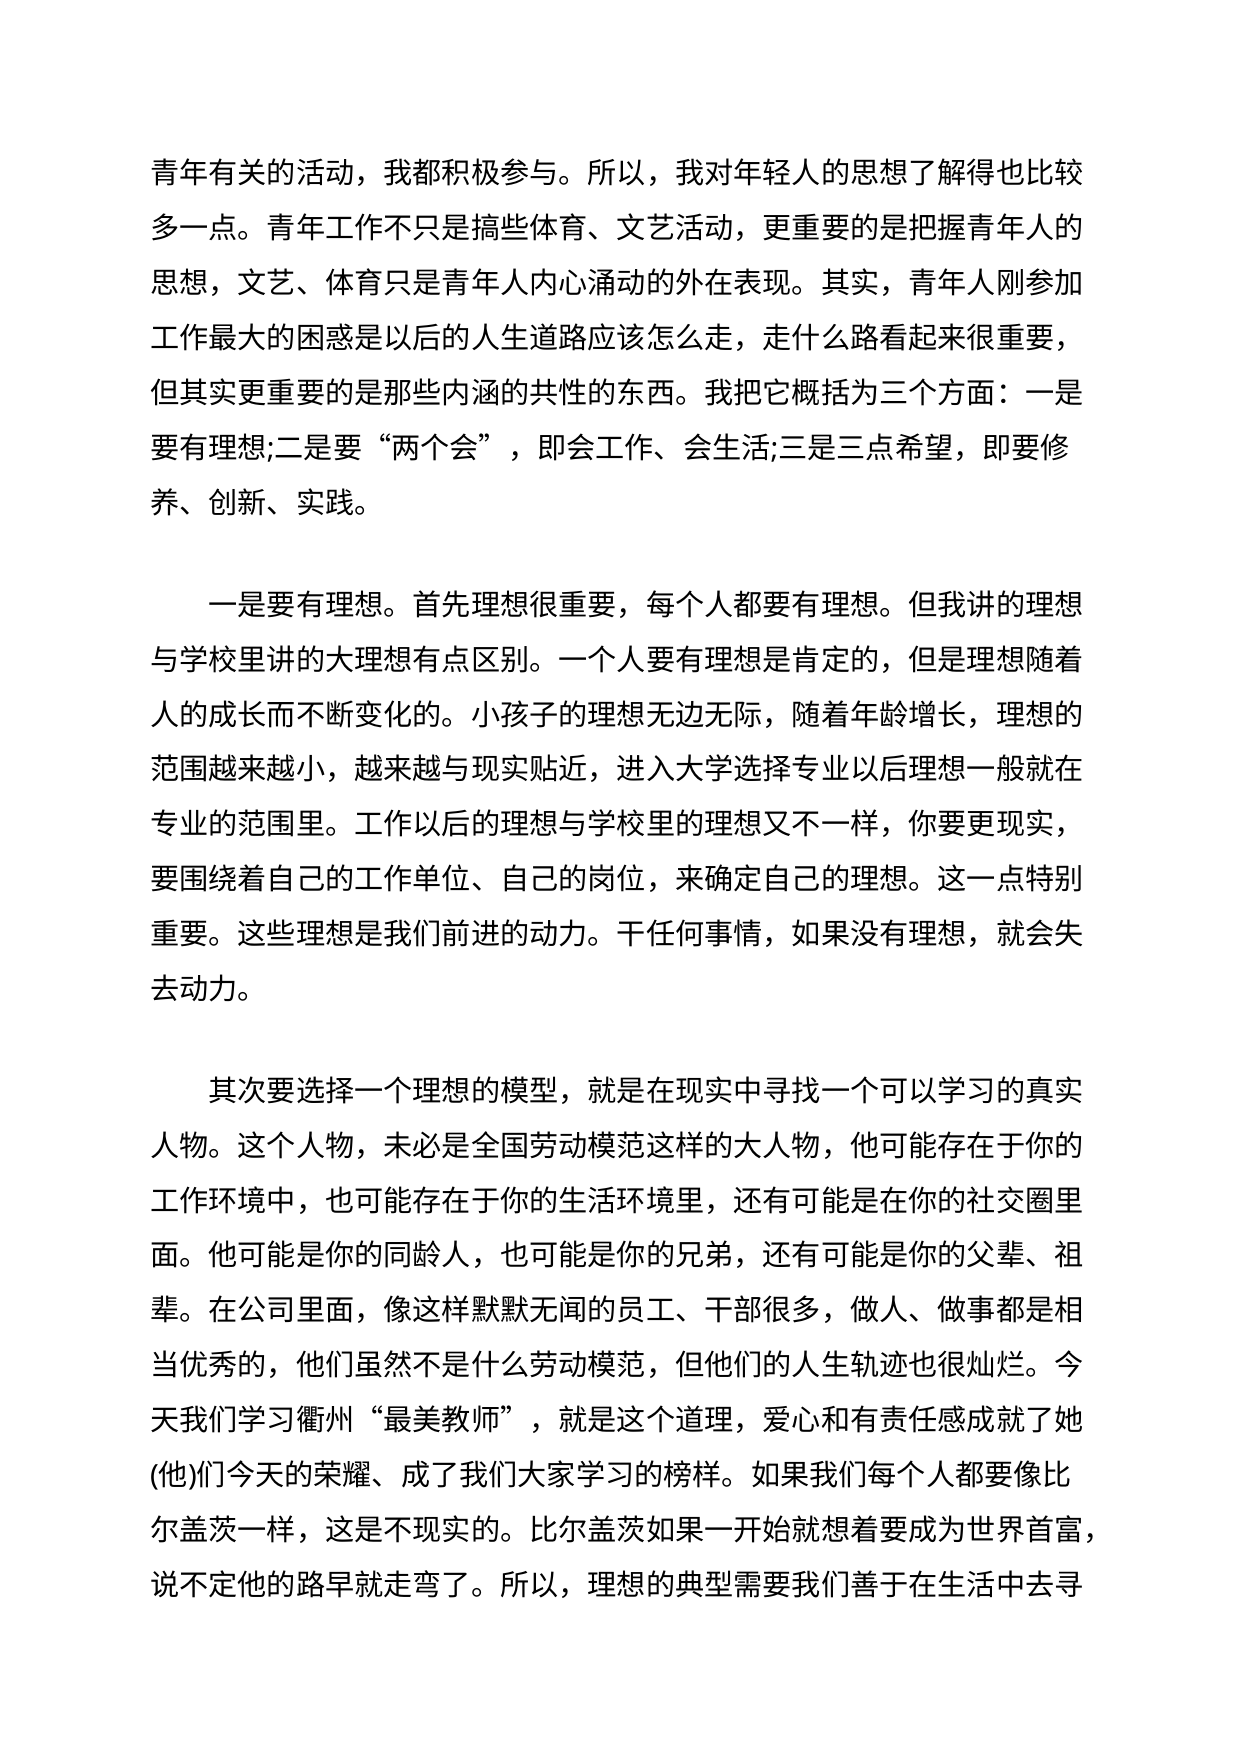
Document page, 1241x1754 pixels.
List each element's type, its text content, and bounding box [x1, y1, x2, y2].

text 一是要有理想。首先理想很重要，每个人都要有理想。但我讲的理想与学校里讲的大理想有点区别。一个人要有理想是肯定的，但是理想随着人的成长而不断变化的。小孩子的理想无边无际，随着年龄增长，理想的范围越来越小，越来越与现实贴近，进入大学选择专业以后理想一般就在专业的范围里。工作以后的理想与学校里的理想又不一样，你要更现实，要围绕着自己的工作单位、自己的岗位，来确定自己的理想。这一点特别重要。这些理想是我们前进的动力。干任何事情，如果没有理想，就会失去动力。 [150, 581, 1090, 1008]
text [150, 150, 1090, 522]
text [150, 1067, 1090, 1604]
